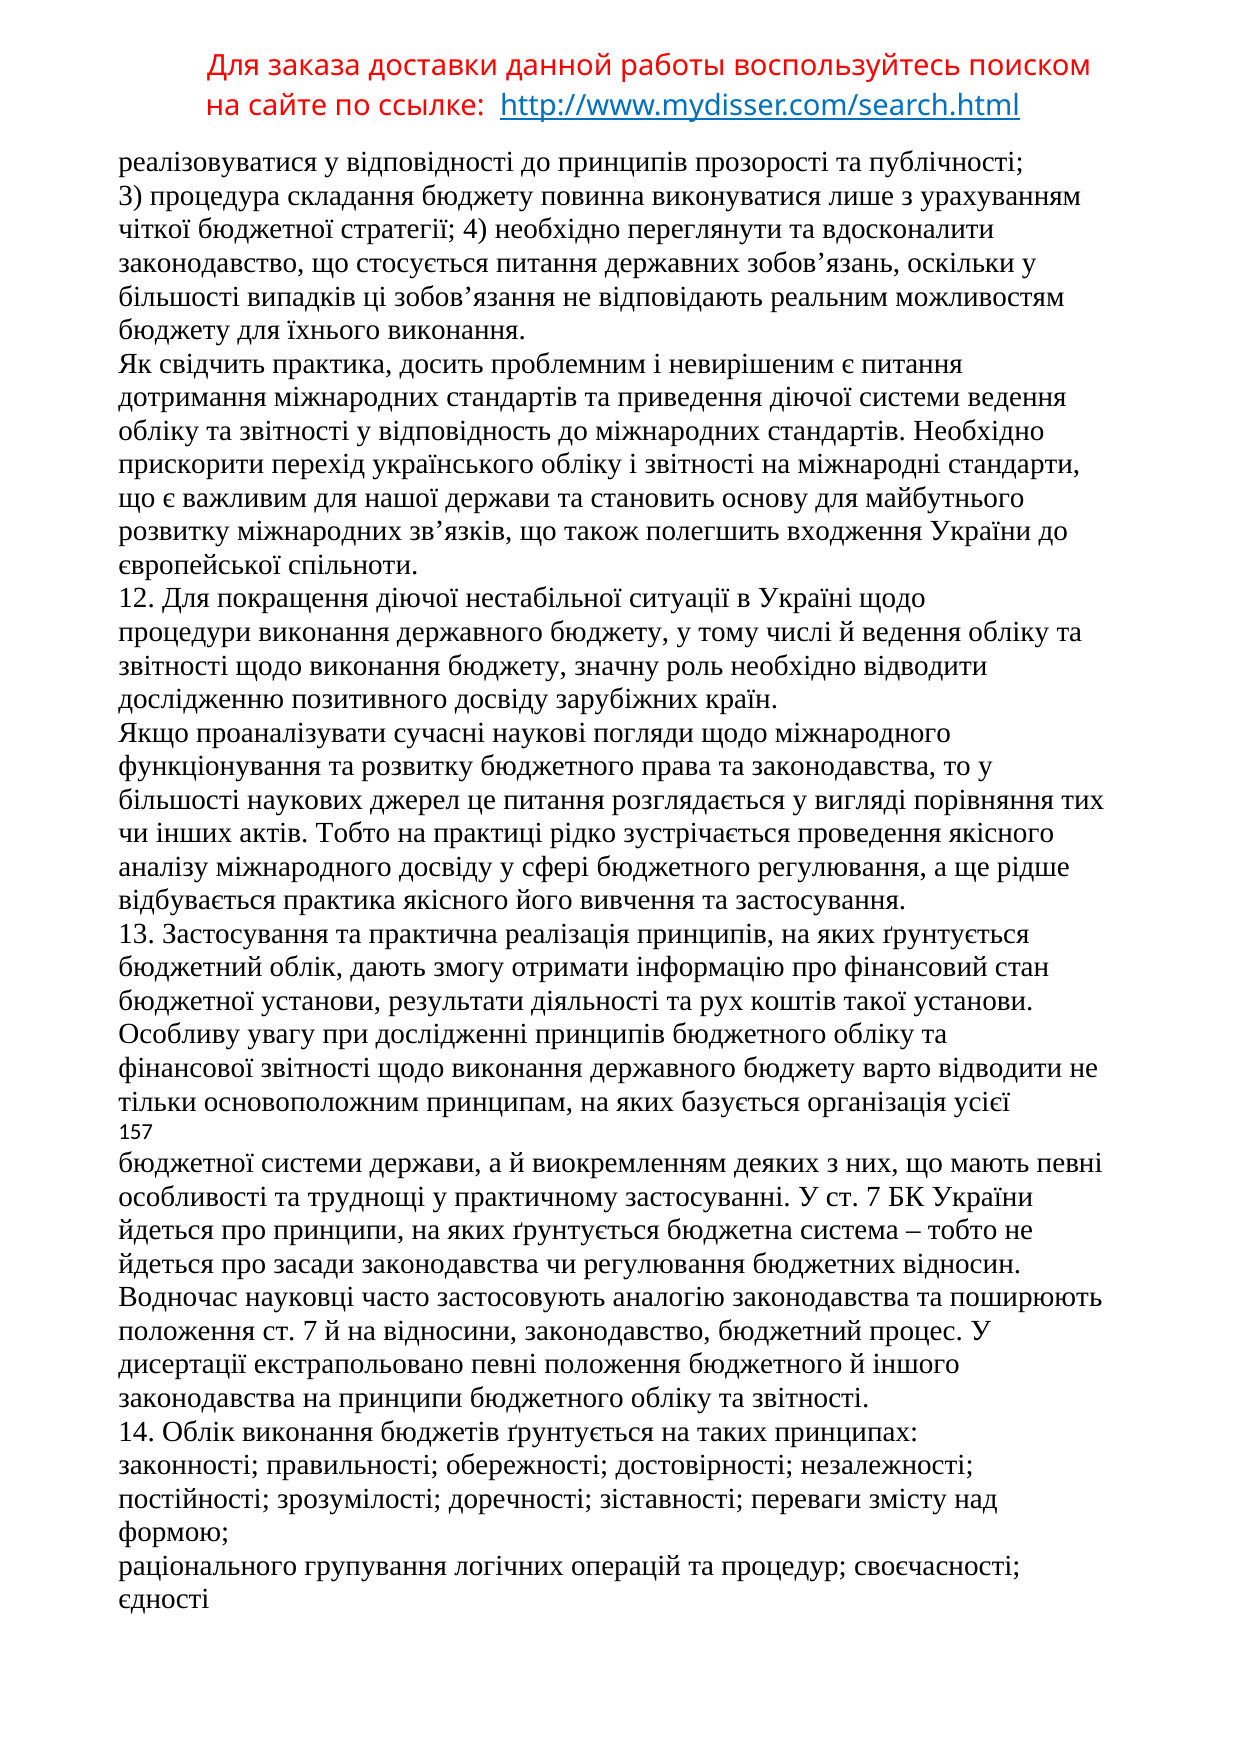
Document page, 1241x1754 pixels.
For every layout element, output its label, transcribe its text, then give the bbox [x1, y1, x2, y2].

text розвитку міжнародних зв’язків, що також полегшить входження України до [118, 513, 1107, 547]
text бюджетної установи, результати діяльності та рух коштів такої установи. [118, 983, 1107, 1017]
text 14. Облік виконання бюджетів ґрунтується на таких принципах: [118, 1414, 1107, 1447]
text Як свідчить практика, досить проблемним і невирішеним є питання [118, 346, 1107, 379]
text положення ст. 7 й на відносини, законодавство, бюджетний процес. У [118, 1313, 1107, 1347]
text Водночас науковці часто застосовують аналогію законодавства та поширюють [118, 1279, 1107, 1313]
text бюджетний облік, дають змогу отримати інформацію про фінансовий стан [118, 949, 1107, 983]
text відбувається практика якісного його вивчення та застосування. [118, 882, 1107, 916]
text функціонування та розвитку бюджетного права та законодавства, то у [118, 748, 1107, 782]
text обліку та звітності у відповідность до міжнародних стандартів. Необхідно [118, 413, 1107, 446]
text особливості та труднощі у практичному застосуванні. У ст. 7 БК України [118, 1179, 1107, 1212]
text 12. Для покращення діючої нестабільної ситуації в Україні щодо [118, 581, 1107, 614]
text процедури виконання державного бюджету, у тому числі й ведення обліку та [118, 614, 1107, 648]
text прискорити перехід українського обліку і звітності на міжнародні стандарти, [118, 446, 1107, 480]
text що є важливим для нашої держави та становить основу для майбутнього [118, 480, 1107, 513]
text звітності щодо виконання бюджету, значну роль необхідно відводити [118, 648, 1107, 681]
text більшості випадків ці зобов’язання не відповідають реальним можливостям [118, 279, 1107, 312]
text реалізовуватися у відповідності до принципів прозорості та публічності; [118, 144, 1107, 178]
text Якщо проаналізувати сучасні наукові погляди щодо міжнародного [118, 715, 1107, 748]
text бюджету для їхнього виконання. [118, 312, 1107, 346]
text 3) процедура складання бюджету повинна виконуватися лише з урахуванням [118, 178, 1107, 212]
text чіткої бюджетної стратегії; 4) необхідно переглянути та вдосконалити [118, 212, 1107, 245]
text законодавство, що стосується питання державних зобов’язань, оскільки у [118, 245, 1107, 279]
text йдеться про принципи, на яких ґрунтується бюджетна система – тобто не [118, 1212, 1107, 1246]
text Особливу увагу при дослідженні принципів бюджетного обліку та [118, 1017, 1107, 1050]
text постійності; зрозумілості; доречності; зіставності; переваги змісту над формою; [118, 1481, 1107, 1548]
text європейської спільноти. [118, 547, 1107, 581]
text йдеться про засади законодавства чи регулювання бюджетних відносин. [118, 1246, 1107, 1279]
text дисертації екстрапольовано певні положення бюджетного й іншого [118, 1347, 1107, 1380]
text раціонального групування логічних операцій та процедур; своєчасності; єдності [118, 1548, 1107, 1615]
text 13. Застосування та практична реалізація принципів, на яких ґрунтується [118, 916, 1107, 949]
text бюджетної системи держави, а й виокремленням деяких з них, що мають певні [118, 1145, 1107, 1179]
text 157 [118, 1117, 1107, 1145]
text фінансової звітності щодо виконання державного бюджету варто відводити не [118, 1050, 1107, 1084]
text чи інших актів. Тобто на практиці рідко зустрічається проведення якісного [118, 815, 1107, 849]
text дослідженню позитивного досвіду зарубіжних країн. [118, 681, 1107, 715]
text аналізу міжнародного досвіду у сфері бюджетного регулювання, а ще рідше [118, 849, 1107, 882]
text більшості наукових джерел це питання розглядається у вигляді порівняння тих [118, 782, 1107, 815]
text тільки основоположним принципам, на яких базується організація усієї [118, 1084, 1107, 1117]
text дотримання міжнародних стандартів та приведення діючої системи ведення [118, 379, 1107, 413]
text законності; правильності; обережності; достовірності; незалежності; [118, 1447, 1107, 1481]
text законодавства на принципи бюджетного обліку та звітності. [118, 1380, 1107, 1414]
